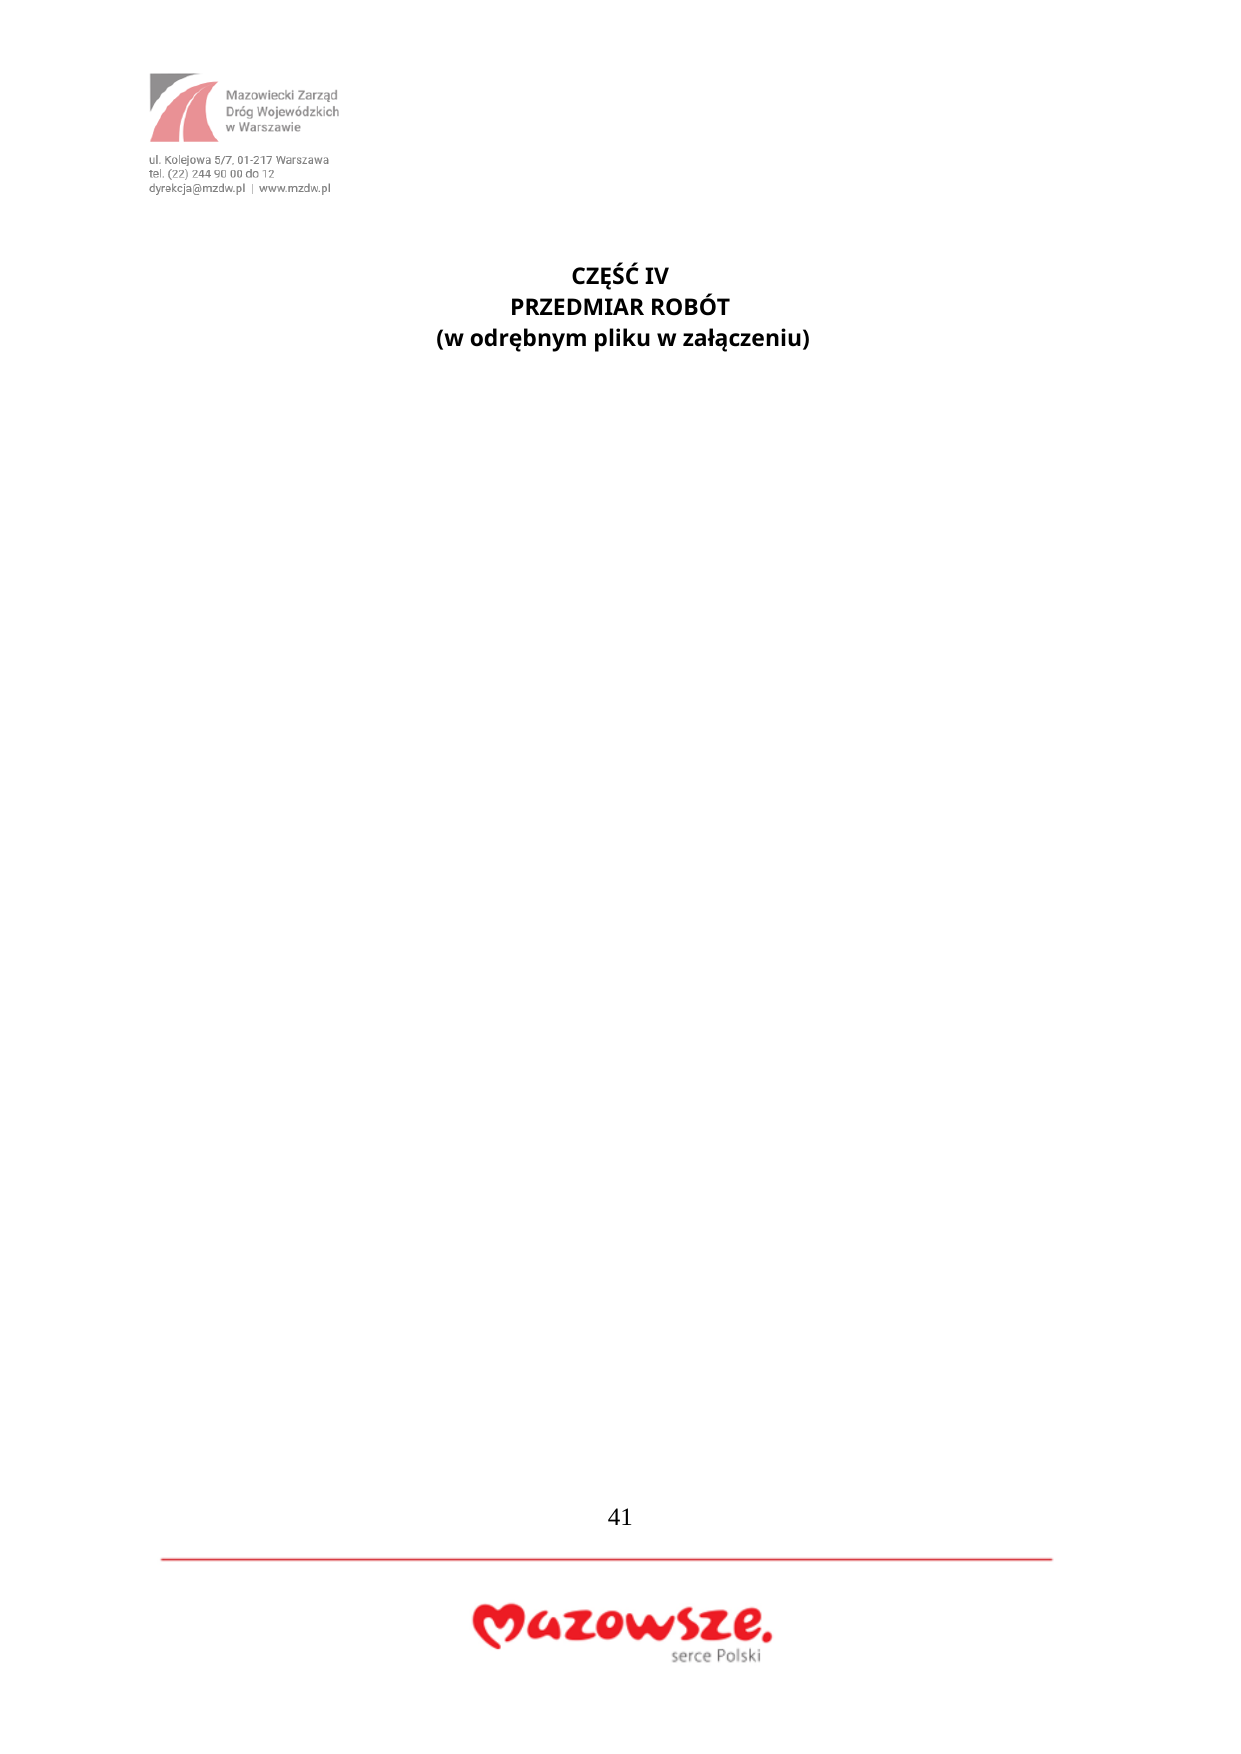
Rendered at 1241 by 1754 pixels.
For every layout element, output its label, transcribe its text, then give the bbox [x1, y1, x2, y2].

text PRZEDMIAR ROBÓT [148, 291, 1093, 322]
picture [147, 73, 364, 197]
picture [147, 1530, 1093, 1681]
text (w odrębnym pliku w załączeniu) [148, 322, 1093, 353]
text CZĘŚĆ IV [148, 259, 1093, 291]
